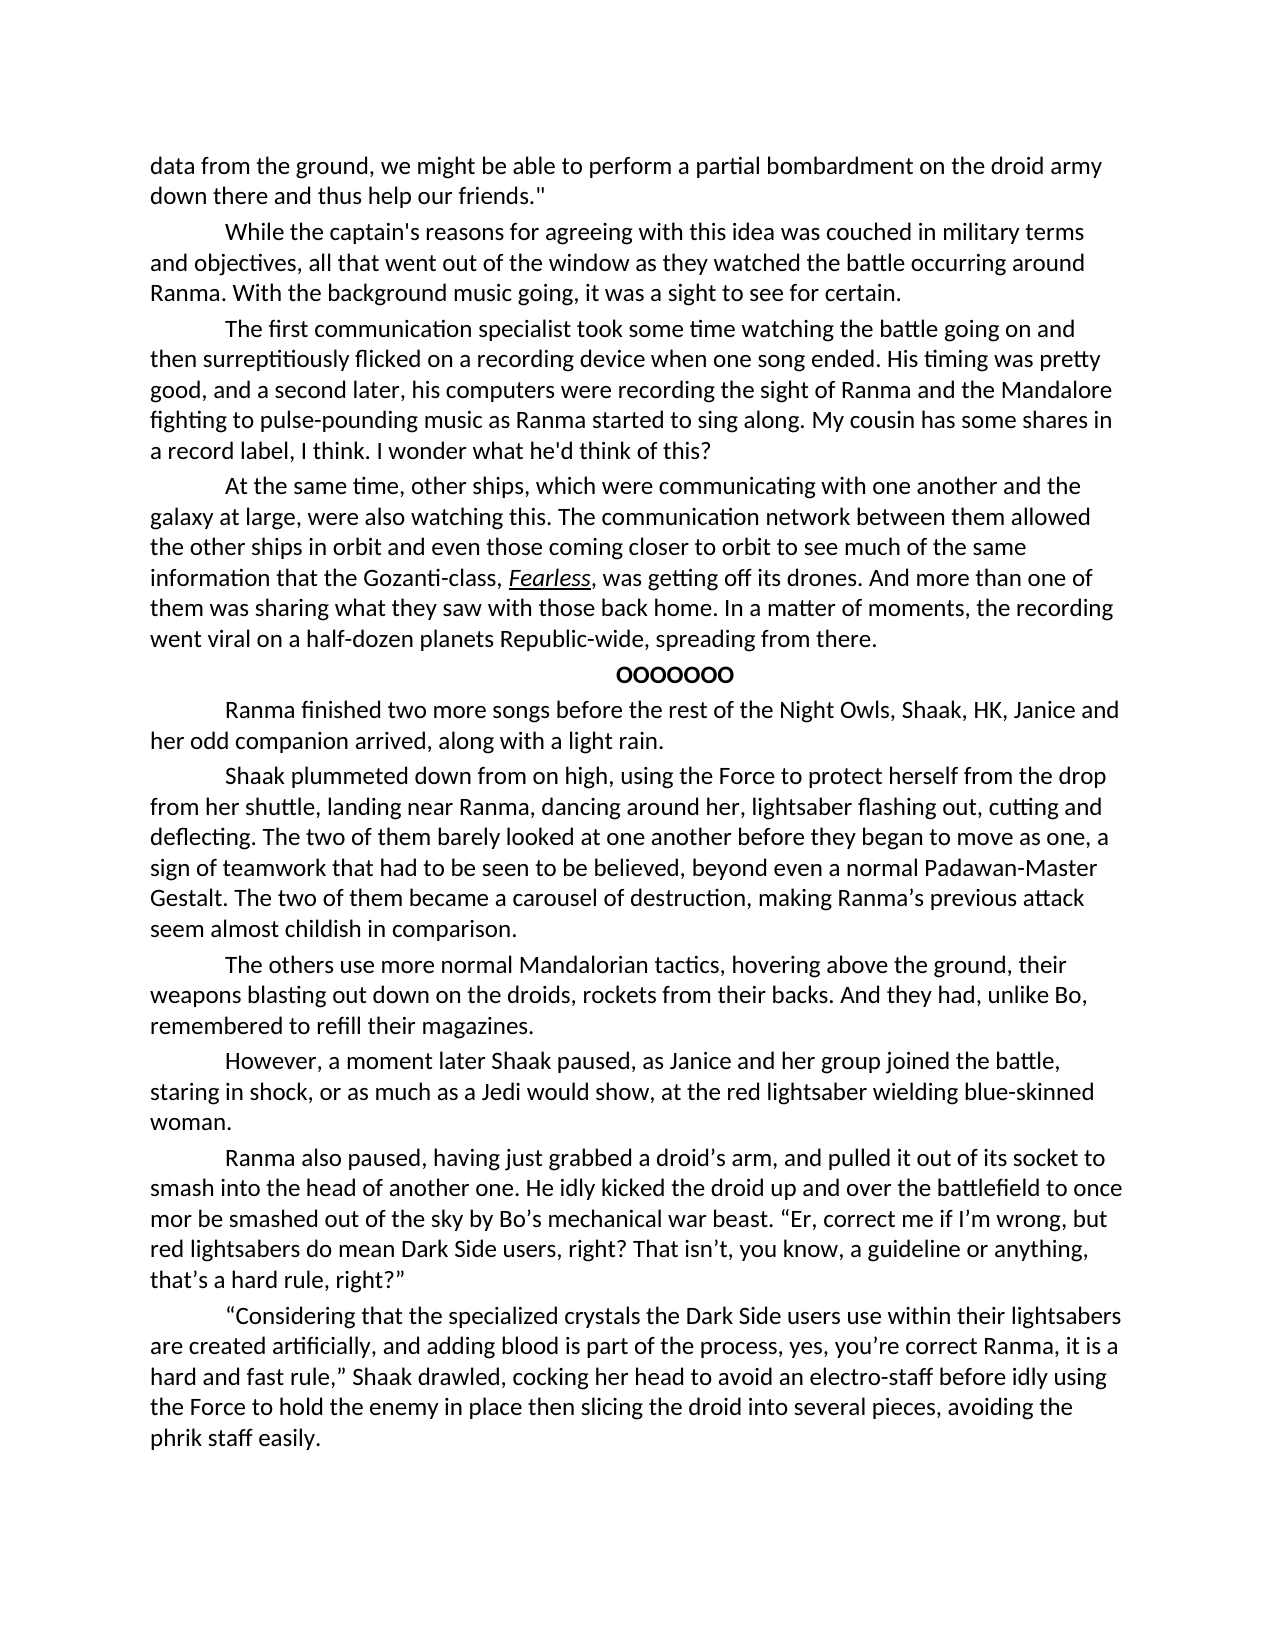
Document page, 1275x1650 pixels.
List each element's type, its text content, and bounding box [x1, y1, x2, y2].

text While the captain's reasons for agreeing with this idea was couched in military terms and objectives, all that went out of the window as they watched the battle occurring around Ranma. With the background music going, it was a sight to see for certain. [150, 216, 1125, 308]
text OOOOOOO [150, 659, 1125, 689]
text At the same time, other ships, which were communicating with one another and the galaxy at large, were also watching this. The communication network between them allowed the other ships in orbit and even those coming closer to orbit to see much of the same information that the Gozanti-class, Fearless, was getting off its drones. And more than one of them was sharing what they saw with those back home. In a matter of moments, the recording went viral on a half-dozen planets Republic-wide, spreading from there. [150, 471, 1125, 654]
text “Considering that the specialized crystals the Dark Side users use within their lightsabers are created artificially, and adding blood is part of the process, yes, you’re correct Ranma, it is a hard and fast rule,” Shaak drawled, cocking her head to avoid an electro-staff before idly using the Force to hold the enemy in place then slicing the droid into several pieces, avoiding the phrik staff easily. [150, 1300, 1125, 1452]
text Shaak plummeted down from on high, using the Force to protect herself from the drop from her shuttle, landing near Ranma, dancing around her, lightsaber flashing out, cutting and deflecting. The two of them barely looked at one another before they began to move as one, a sign of teamwork that had to be seen to be believed, beyond even a normal Padawan-Master Gestalt. The two of them became a carousel of destruction, making Ranma’s previous attack seem almost childish in comparison. [150, 761, 1125, 944]
text The first communication specialist took some time watching the battle going on and then surreptitiously flicked on a recording device when one song ended. His timing was pretty good, and a second later, his computers were recording the sight of Ranma and the Mandalore fighting to pulse-pounding music as Ranma started to sing along. My cousin has some shares in a record label, I think. I wonder what he'd think of this? [150, 313, 1125, 465]
text Ranma also paused, having just grabbed a droid’s arm, and pulled it out of its socket to smash into the head of another one. He idly kicked the droid up and over the battlefield to once mor be smashed out of the sky by Bo’s mechanical war beast. “Er, correct me if I’m wrong, but red lightsabers do mean Dark Side users, right? That isn’t, you know, a guideline or anything, that’s a hard rule, right?” [150, 1142, 1125, 1295]
text Ranma finished two more songs before the rest of the Night Owls, Shaak, HK, Janice and her odd companion arrived, along with a light rain. [150, 694, 1125, 755]
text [150, 150, 1125, 211]
text However, a moment later Shaak paused, as Janice and her group joined the battle, staring in shock, or as much as a Jedi would show, at the red lightsaber wielding blue-skinned woman. [150, 1045, 1125, 1137]
text The others use more normal Mandalorian tactics, hovering above the ground, their weapons blasting out down on the droids, rockets from their backs. And they had, unlike Bo, remembered to refill their magazines. [150, 949, 1125, 1040]
